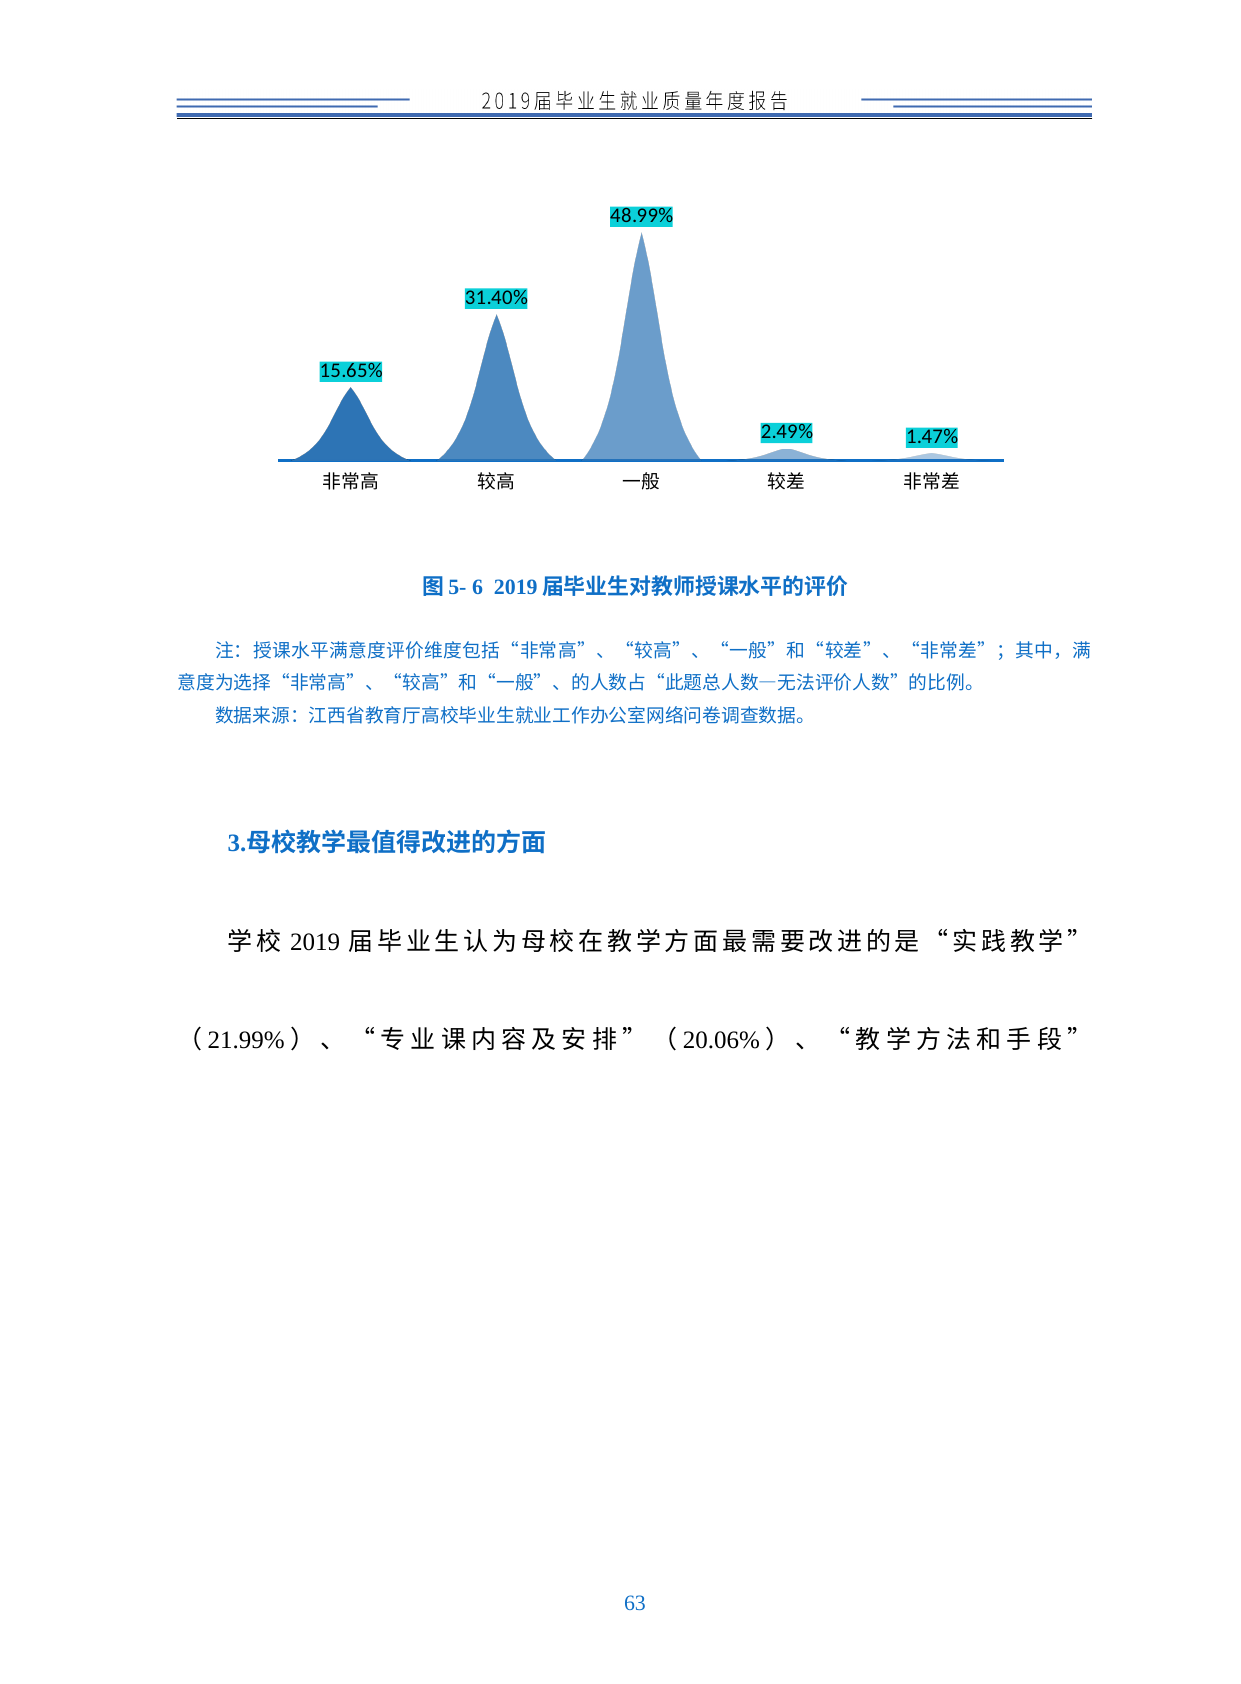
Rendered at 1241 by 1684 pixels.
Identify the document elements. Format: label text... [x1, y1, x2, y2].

text 注：授课水平满意度评价维度包括“非常高”、“较高”、“一般”和“较差”、“非常差”；其中，满意度为选择“非常高”、“较高”和“一般”、的人数占“此题总人数—无法评价人数”的比例。 [177, 633, 1092, 698]
picture [436, 314, 557, 461]
text 数据来源：江西省教育厅高校毕业生就业工作办公室网络问卷调查数据。 [177, 698, 1092, 730]
picture [176, 89, 1092, 117]
picture [726, 449, 847, 461]
picture [290, 387, 411, 461]
text 学校2019届毕业生认为母校在教学方面最需要改进的是“实践教学”（21.99%）、“专业课内容及安排”（20.06%）、“教学方法和手段”（14.64%）。 [177, 907, 1092, 1070]
text 3.母校教学最值得改进的方面 [177, 808, 1092, 873]
picture [581, 232, 702, 461]
text 图5- 6 2019届毕业生对教师授课水平的评价 [177, 568, 1092, 601]
picture [871, 453, 992, 461]
